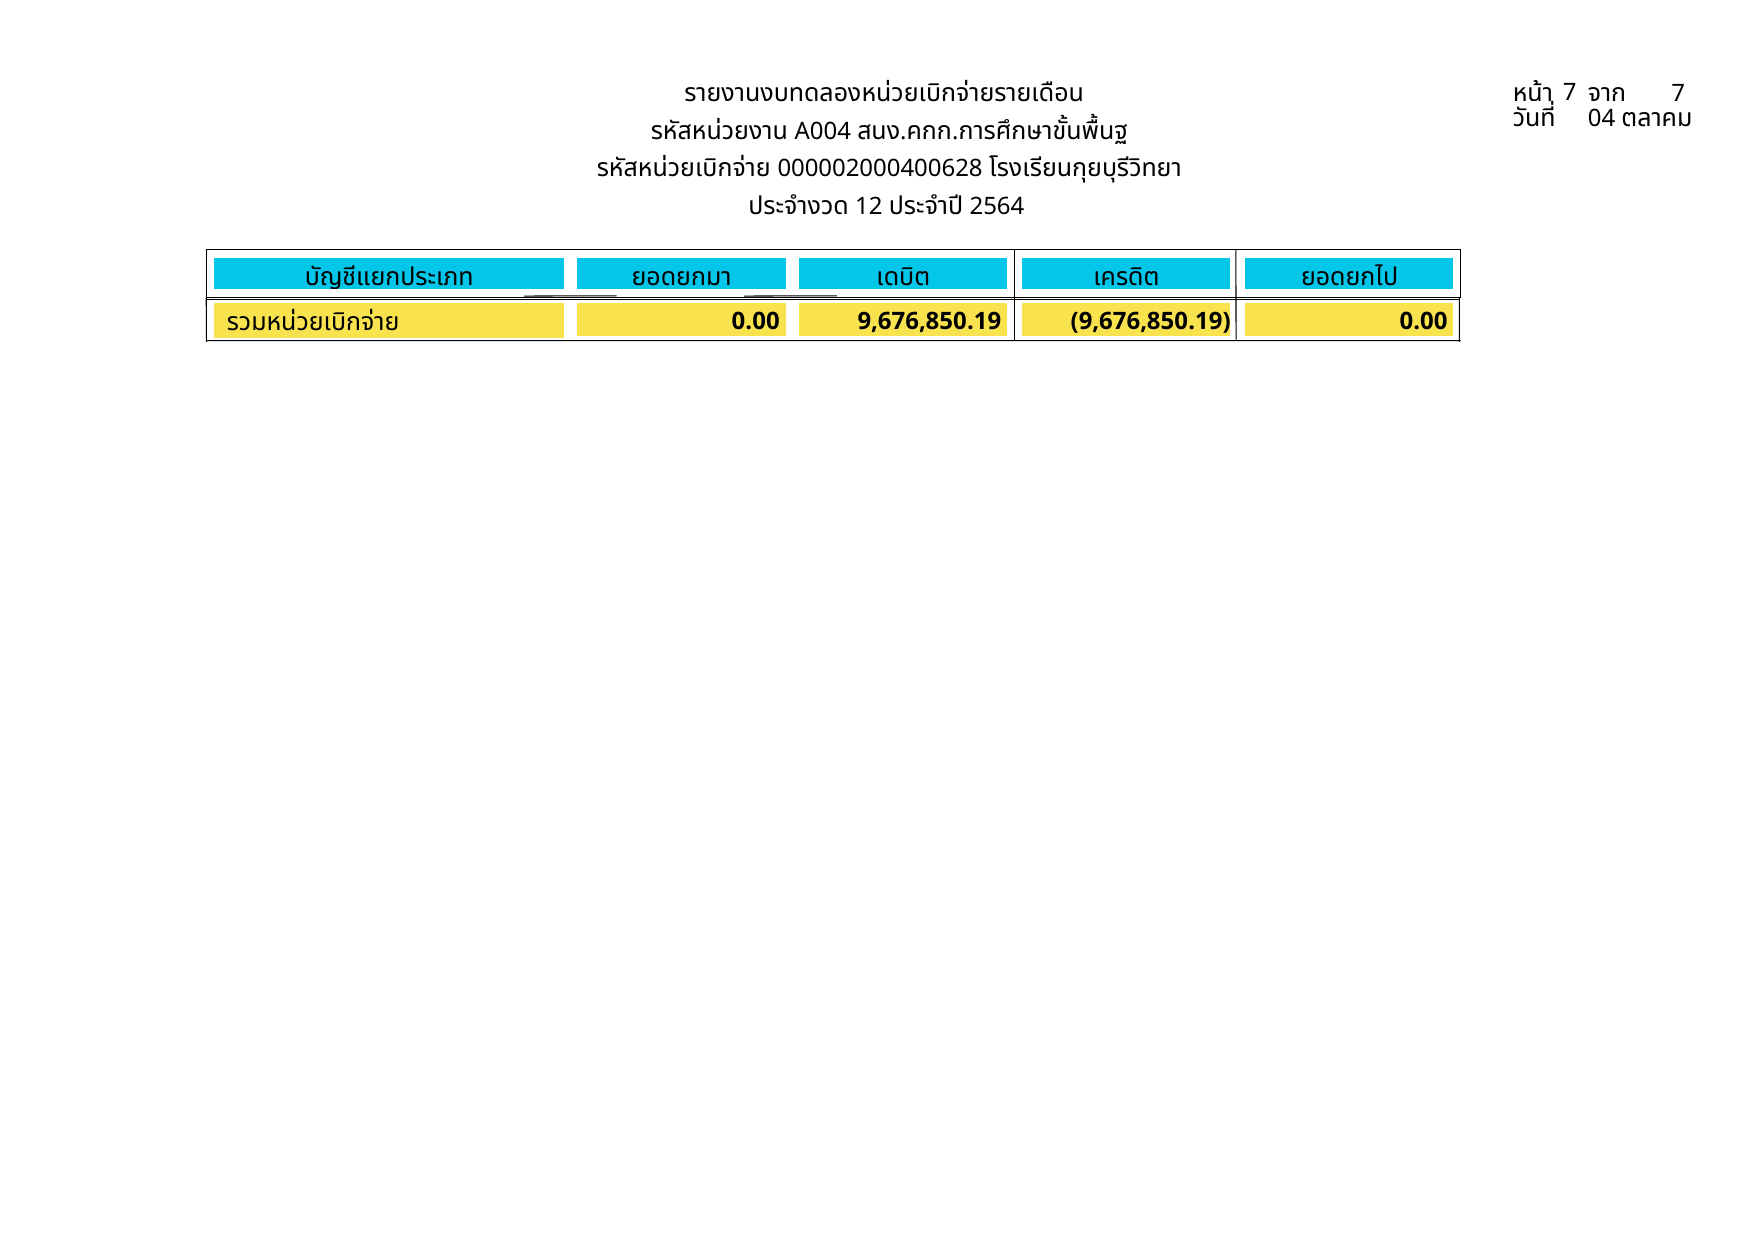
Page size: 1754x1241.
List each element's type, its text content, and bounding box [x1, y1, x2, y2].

text 0.00 [1245, 303, 1453, 336]
text จากทั้งหมด [1588, 75, 1666, 100]
text หน้าที่ [1513, 75, 1562, 100]
text เดบิต [799, 258, 1007, 289]
text 04 ตุลาคม 2564 [1588, 100, 1693, 126]
text รหัสหน่วยเบิกจ่าย 000002000400628 โรงเรียนกุยบุรีวิทยา [563, 150, 1216, 188]
text 7 [1671, 76, 1698, 101]
text เครดิต [1022, 258, 1230, 289]
text วันที่พิมพ์ [1513, 100, 1584, 126]
text 7 [1563, 75, 1588, 100]
text บัญชีแยกประเภท [214, 258, 564, 289]
text ประจำงวด 12 ประจำปี 2564 [663, 188, 1109, 225]
text รหัสหน่วยงาน A004 สนง.คกก.การศึกษาขั้นพื้นฐ [563, 113, 1216, 150]
text 0.00 [577, 303, 786, 336]
text ยอดยกมา [577, 258, 786, 289]
text ยอดยกไป [1245, 258, 1453, 289]
text รวมหน่วยเบิกจ่าย 2000400628 [214, 303, 564, 338]
text 9,676,850.19 [799, 303, 1007, 336]
text (9,676,850.19) [1022, 303, 1230, 336]
text รายงานงบทดลองหน่วยเบิกจ่ายรายเดือน [638, 75, 1131, 113]
